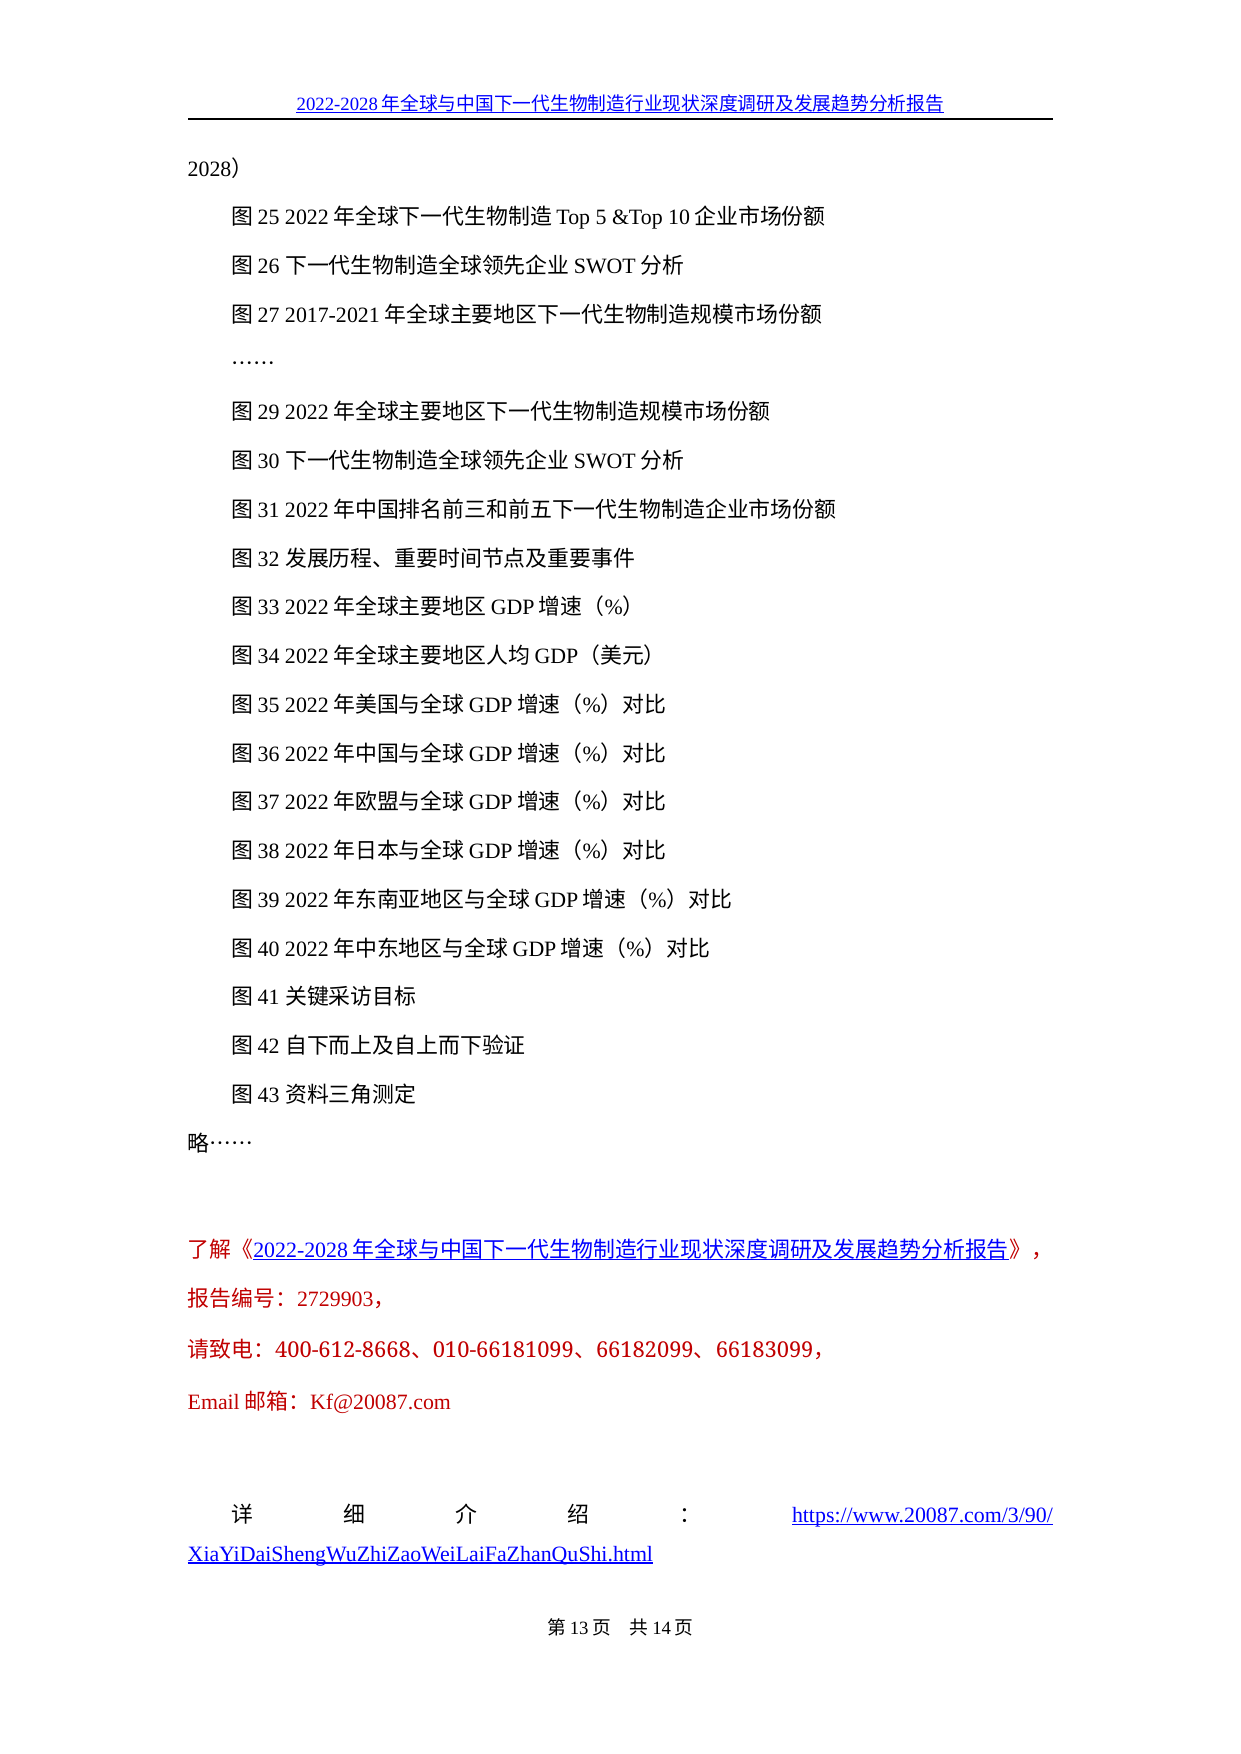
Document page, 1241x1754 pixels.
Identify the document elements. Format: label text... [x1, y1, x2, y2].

text 了解《2022-2028年全球与中国下一代生物制造行业现状深度调研及发展趋势分析报告》，报告编号：2729903， [187, 1232, 1053, 1313]
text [187, 150, 1053, 1158]
text 详细介绍：https://www.20087.com/3/90/XiaYiDaiShengWuZhiZaoWeiLaiFaZhanQuShi.html [187, 1496, 1053, 1569]
text 请致电：400-612-8668、010-66181099、66182099、66183099， [187, 1332, 1053, 1364]
text Email邮箱：Kf@20087.com [187, 1383, 1053, 1416]
